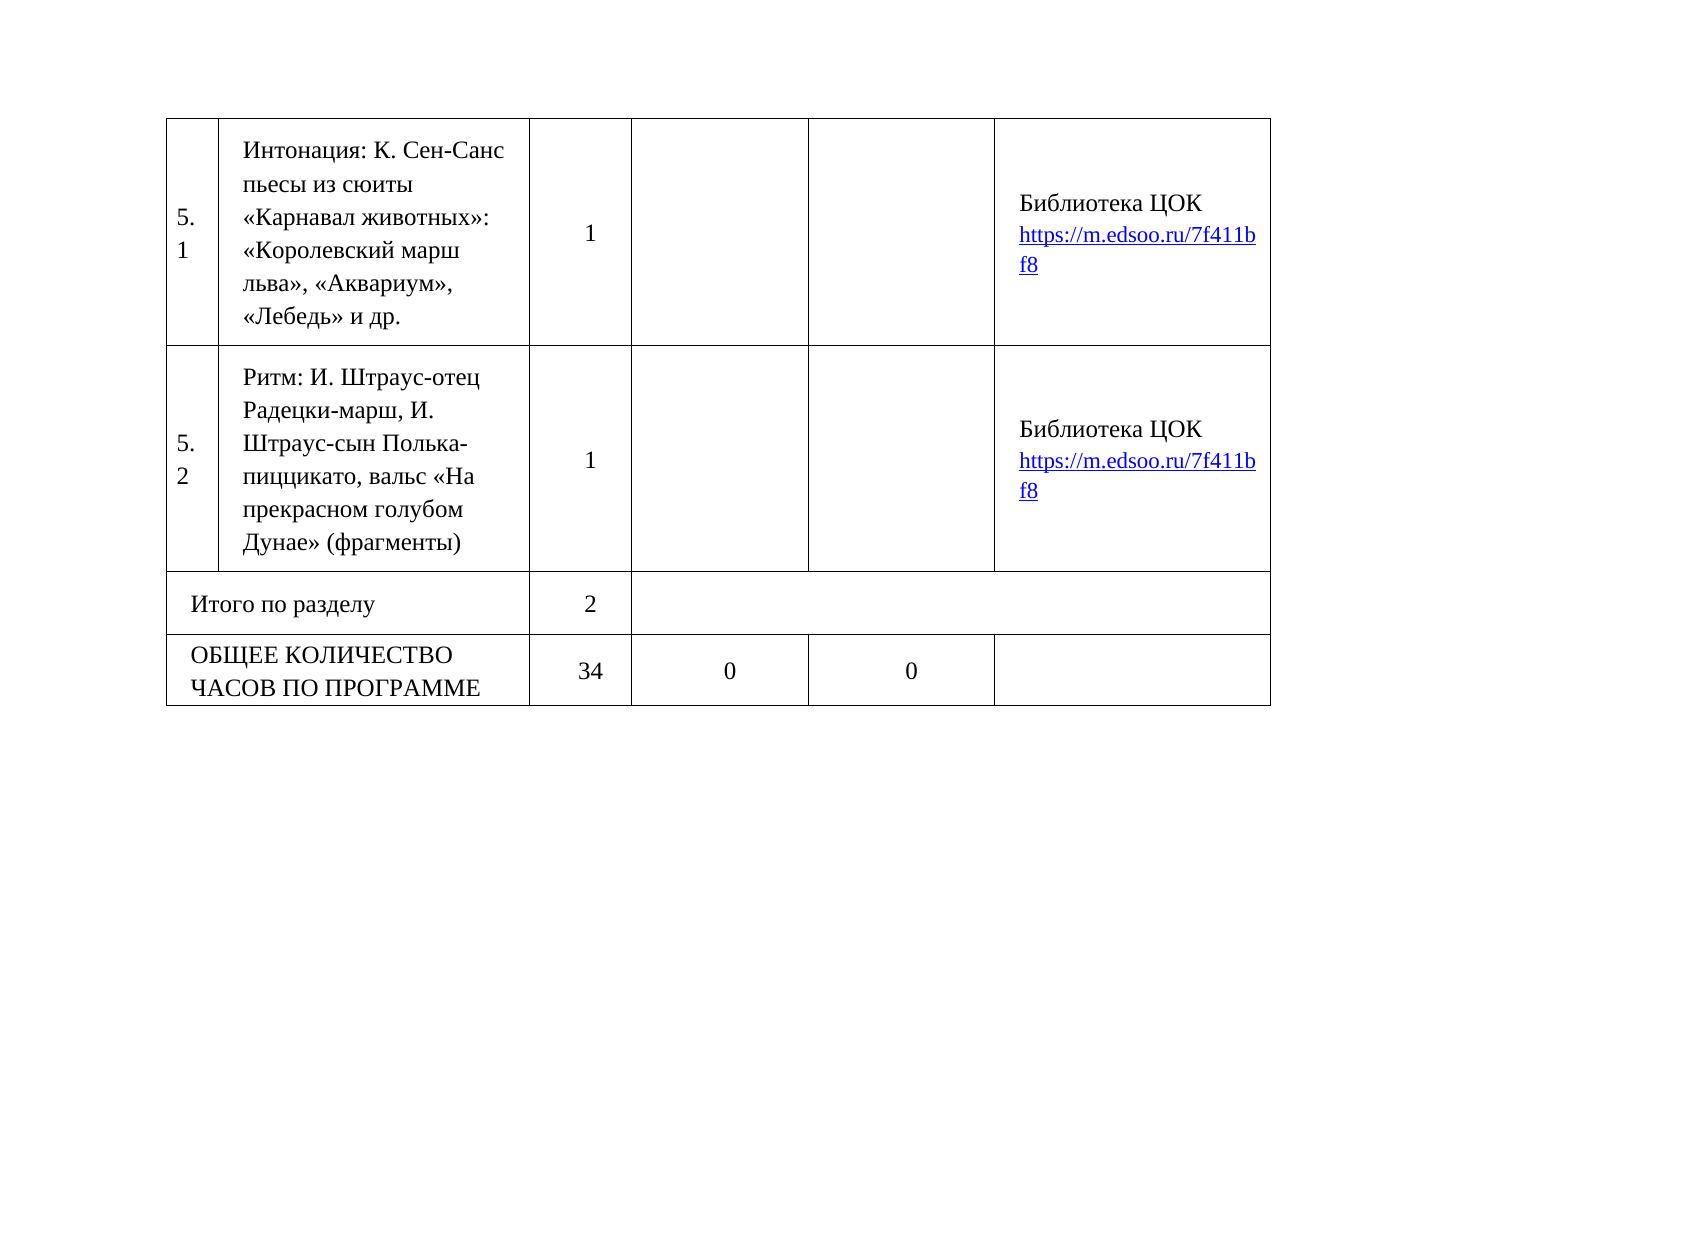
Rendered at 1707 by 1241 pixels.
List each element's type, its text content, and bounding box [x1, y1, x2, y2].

table_cell [632, 119, 808, 345]
table_cell 34 [530, 635, 631, 705]
table_cell 0 [632, 635, 808, 705]
table_cell 5.2 [167, 346, 218, 571]
table_cell Библиотека ЦОК https://m.edsoo.ru/7f411bf8 [995, 346, 1270, 571]
table_cell Интонация: К. Сен-Санс пьесы из сюиты «Карнавал животных»: «Королевский марш льва», «Аквариум», «Лебедь» и др. [219, 119, 529, 345]
table_cell [632, 346, 808, 571]
table_cell ОБЩЕЕ КОЛИЧЕСТВО ЧАСОВ ПО ПРОГРАММЕ [167, 635, 529, 705]
table_cell [632, 572, 1270, 633]
table_cell 1 [530, 119, 631, 345]
table_cell Ритм: И. Штраус-отец Радецки-марш, И. Штраус-сын Полька-пиццикато, вальс «На прекрасном голубом Дунае» (фрагменты) [219, 346, 529, 571]
table_cell Итого по разделу [167, 572, 529, 633]
table_cell 0 [809, 635, 994, 705]
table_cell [995, 119, 1270, 345]
table_cell [809, 119, 994, 345]
table_cell 2 [530, 572, 631, 633]
table_cell [809, 346, 994, 571]
table_cell 5.1 [167, 119, 218, 345]
table_cell [995, 635, 1270, 705]
table_cell 1 [530, 346, 631, 571]
